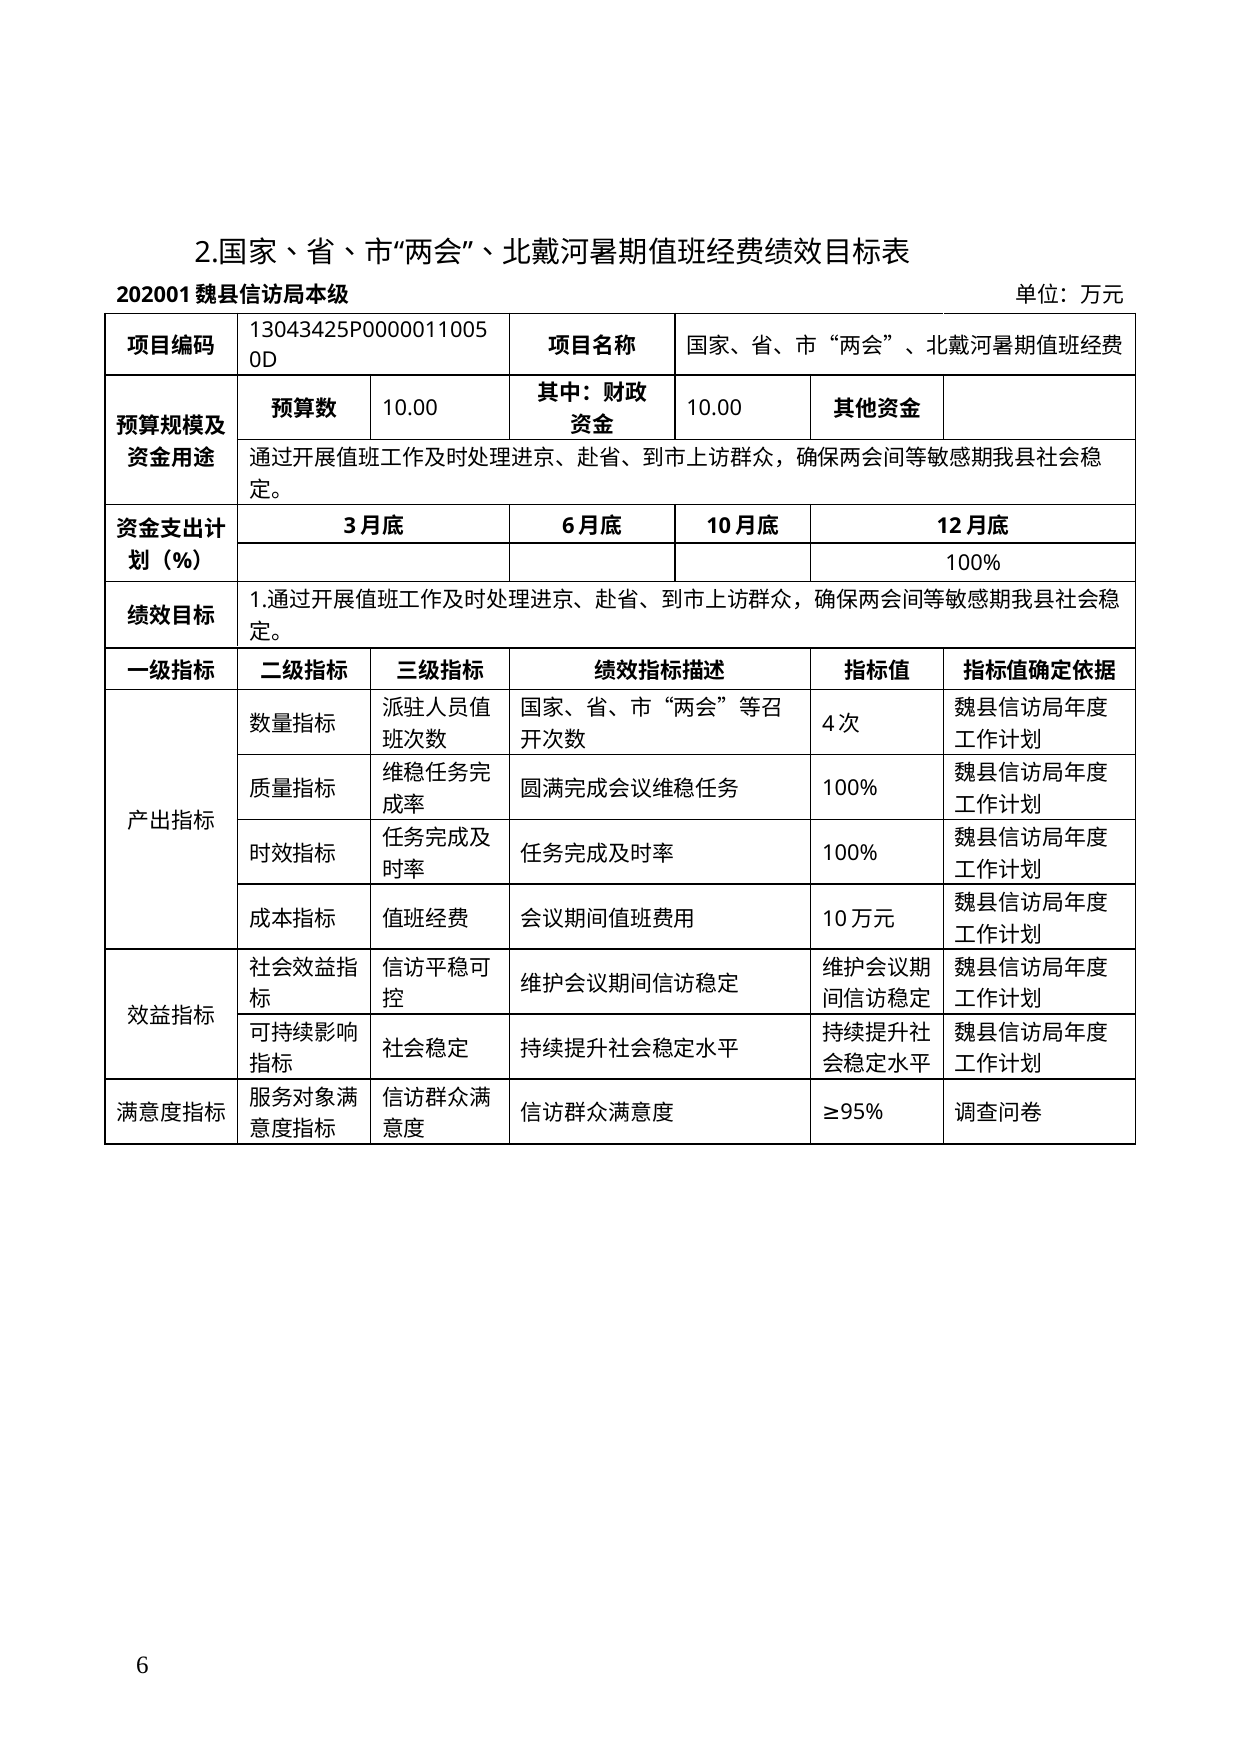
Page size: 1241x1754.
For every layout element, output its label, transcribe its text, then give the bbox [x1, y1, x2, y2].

table_cell 魏县信访局年度工作计划 [944, 820, 1135, 883]
table_cell 成本指标 [238, 885, 370, 948]
table_cell 任务完成及时率 [371, 820, 509, 883]
table_cell 10月底 [676, 505, 810, 542]
table_cell 魏县信访局年度工作计划 [944, 690, 1135, 753]
table_cell [944, 376, 1135, 439]
table_header 一级指标 [106, 649, 237, 689]
table_cell 资金支出计划（%） [106, 505, 237, 581]
table_cell 值班经费 [371, 885, 509, 948]
table_cell 社会稳定 [371, 1015, 509, 1078]
table_header 指标值 [811, 649, 943, 689]
table_cell 通过开展值班工作及时处理进京、赴省、到市上访群众，确保两会间等敏感期我县社会稳定。 [238, 440, 1135, 504]
table_cell [676, 544, 810, 581]
table_cell 质量指标 [238, 755, 370, 818]
table_cell 项目名称 [510, 314, 674, 374]
table_cell 魏县信访局年度工作计划 [944, 1015, 1135, 1078]
table_cell 100% [811, 755, 943, 818]
table_cell 魏县信访局年度工作计划 [944, 885, 1135, 948]
table_cell 3月底 [238, 505, 509, 542]
table_cell 任务完成及时率 [510, 820, 810, 883]
table_cell 国家、省、市“两会”、北戴河暑期值班经费 [676, 314, 1135, 374]
table_cell 10万元 [811, 885, 943, 948]
table_cell 派驻人员值班次数 [371, 690, 509, 753]
table_cell ≥95% [811, 1080, 943, 1143]
table_cell 社会效益指标 [238, 950, 370, 1013]
table_cell 可持续影响指标 [238, 1015, 370, 1078]
table_cell 4次 [811, 690, 943, 753]
table_header 三级指标 [371, 649, 509, 689]
table_cell 10.00 [676, 376, 810, 439]
table_cell 100% [811, 820, 943, 883]
table_cell 数量指标 [238, 690, 370, 753]
table_cell 产出指标 [106, 690, 237, 948]
table_cell 13043425P00000110050D [238, 314, 509, 374]
table_cell 服务对象满意度指标 [238, 1080, 370, 1143]
table_cell 信访群众满意度 [371, 1080, 509, 1143]
table_cell 6月底 [510, 505, 674, 542]
table_cell 会议期间值班费用 [510, 885, 810, 948]
table_cell 魏县信访局年度工作计划 [944, 950, 1135, 1013]
table_header 202001魏县信访局本级 [106, 273, 943, 313]
table_cell 魏县信访局年度工作计划 [944, 755, 1135, 818]
table_cell 持续提升社会稳定水平 [811, 1015, 943, 1078]
table_cell 绩效目标 [106, 582, 237, 646]
table_cell 信访平稳可控 [371, 950, 509, 1013]
table_header 指标值确定依据 [944, 649, 1135, 689]
table_header 绩效指标描述 [510, 649, 810, 689]
table_cell 维护会议期间信访稳定 [510, 950, 810, 1013]
table_header 单位：万元 [944, 273, 1135, 313]
table_cell 12月底 [811, 505, 1135, 542]
table_cell 维护会议期间信访稳定 [811, 950, 943, 1013]
table_header 二级指标 [238, 649, 370, 689]
table_cell [238, 544, 509, 581]
table_cell 项目编码 [106, 314, 237, 374]
table_cell 预算数 [238, 376, 370, 439]
table_cell 持续提升社会稳定水平 [510, 1015, 810, 1078]
table_cell 信访群众满意度 [510, 1080, 810, 1143]
table_cell 维稳任务完成率 [371, 755, 509, 818]
text 2.国家、省、市“两会”、北戴河暑期值班经费绩效目标表 [136, 232, 1104, 271]
table_cell 其中：财政 资金 [510, 376, 674, 439]
table_cell 1.通过开展值班工作及时处理进京、赴省、到市上访群众，确保两会间等敏感期我县社会稳定。 [238, 582, 1135, 646]
table_cell 预算规模及资金用途 [106, 376, 237, 504]
table_cell 100% [811, 544, 1135, 581]
table_cell 圆满完成会议维稳任务 [510, 755, 810, 818]
table_cell 效益指标 [106, 950, 237, 1078]
table_cell 满意度指标 [106, 1080, 237, 1143]
table_cell 其他资金 [811, 376, 943, 439]
table_cell 时效指标 [238, 820, 370, 883]
table_cell [510, 544, 674, 581]
table_cell 10.00 [371, 376, 509, 439]
table_cell 国家、省、市“两会”等召开次数 [510, 690, 810, 753]
table_cell 调查问卷 [944, 1080, 1135, 1143]
